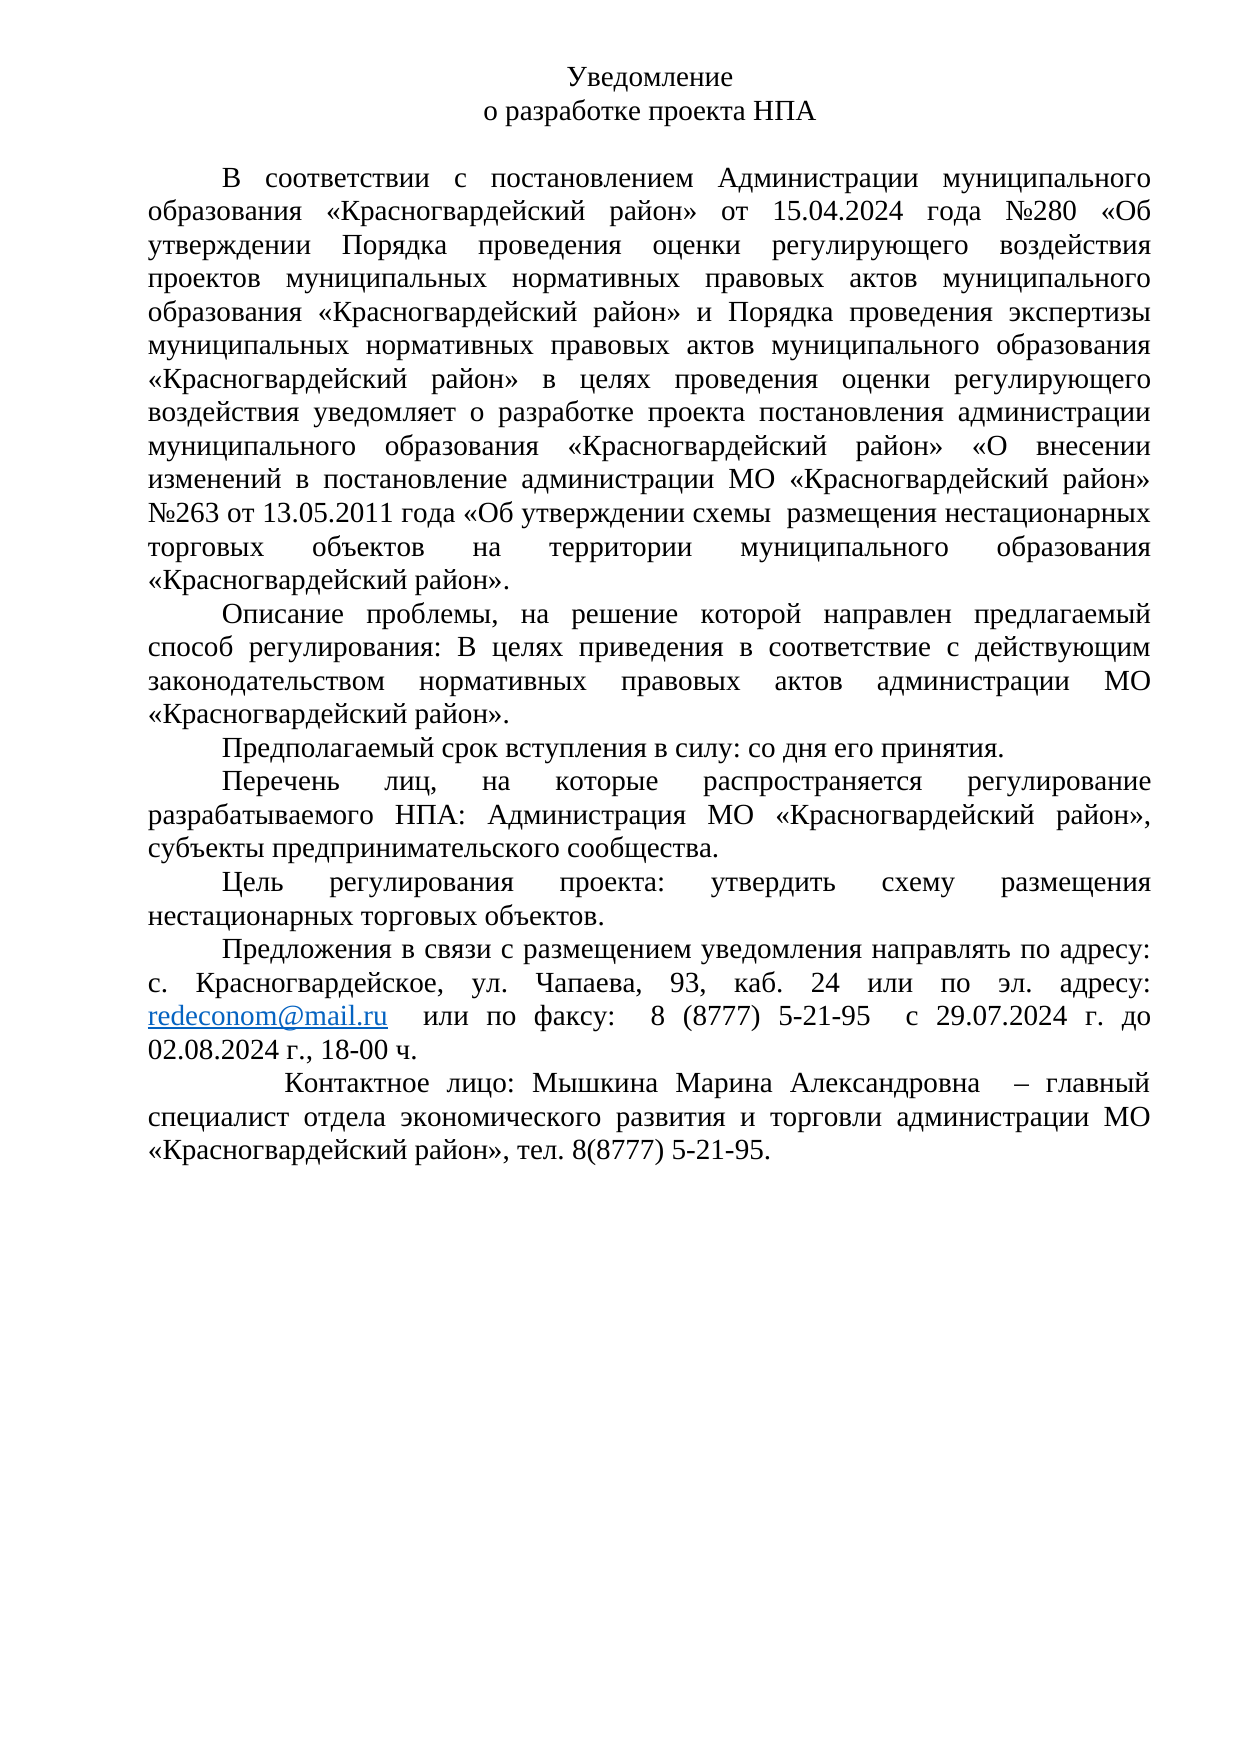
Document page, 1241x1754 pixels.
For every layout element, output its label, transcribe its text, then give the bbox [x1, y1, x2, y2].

text Предполагаемый срок вступления в силу: со дня его принятия. [148, 730, 1152, 763]
text Описание проблемы, на решение которой направлен предлагаемый способ регулирования: В целях приведения в соответствие с действующим законодательством нормативных правовых актов администрации МО «Красногвардейский район». [148, 596, 1152, 730]
text Предложения в связи с размещением уведомления направлять по адресу: с. Красногвардейское, ул. Чапаева, 93, каб. 24 или по эл. адресу: redeconom@mail.ru или по факсу: 8 (8777) 5-21-95 с 29.07.2024 г. до 02.08.2024 г., 18-00 ч. [148, 931, 1152, 1065]
text о разработке проекта НПА [148, 93, 1152, 126]
text Цель регулирования проекта: утвердить схему размещения нестационарных торговых объектов. [148, 864, 1152, 931]
text Уведомление [148, 59, 1152, 93]
text Перечень лиц, на которые распространяется регулирование разрабатываемого НПА: Администрация МО «Красногвардейский район», субъекты предпринимательского сообщества. [148, 763, 1152, 864]
text Контактное лицо: Мышкина Марина Александровна – главный специалист отдела экономического развития и торговли администрации МО «Красногвардейский район», тел. 8(8777) 5-21-95. [148, 1065, 1152, 1166]
text В соответствии с постановлением Администрации муниципального образования «Красногвардейский район» от 15.04.2024 года №280 «Об утверждении Порядка проведения оценки регулирующего воздействия проектов муниципальных нормативных правовых актов муниципального образования «Красногвардейский район» и Порядка проведения экспертизы муниципальных нормативных правовых актов муниципального образования «Красногвардейский район» в целях проведения оценки регулирующего воздействия уведомляет о разработке проекта постановления администрации муниципального образования «Красногвардейский район» «О внесении изменений в постановление администрации МО «Красногвардейский район» №263 от 13.05.2011 года «Об утверждении схемы размещения нестационарных торговых объектов на территории муниципального образования «Красногвардейский район». [148, 160, 1152, 596]
